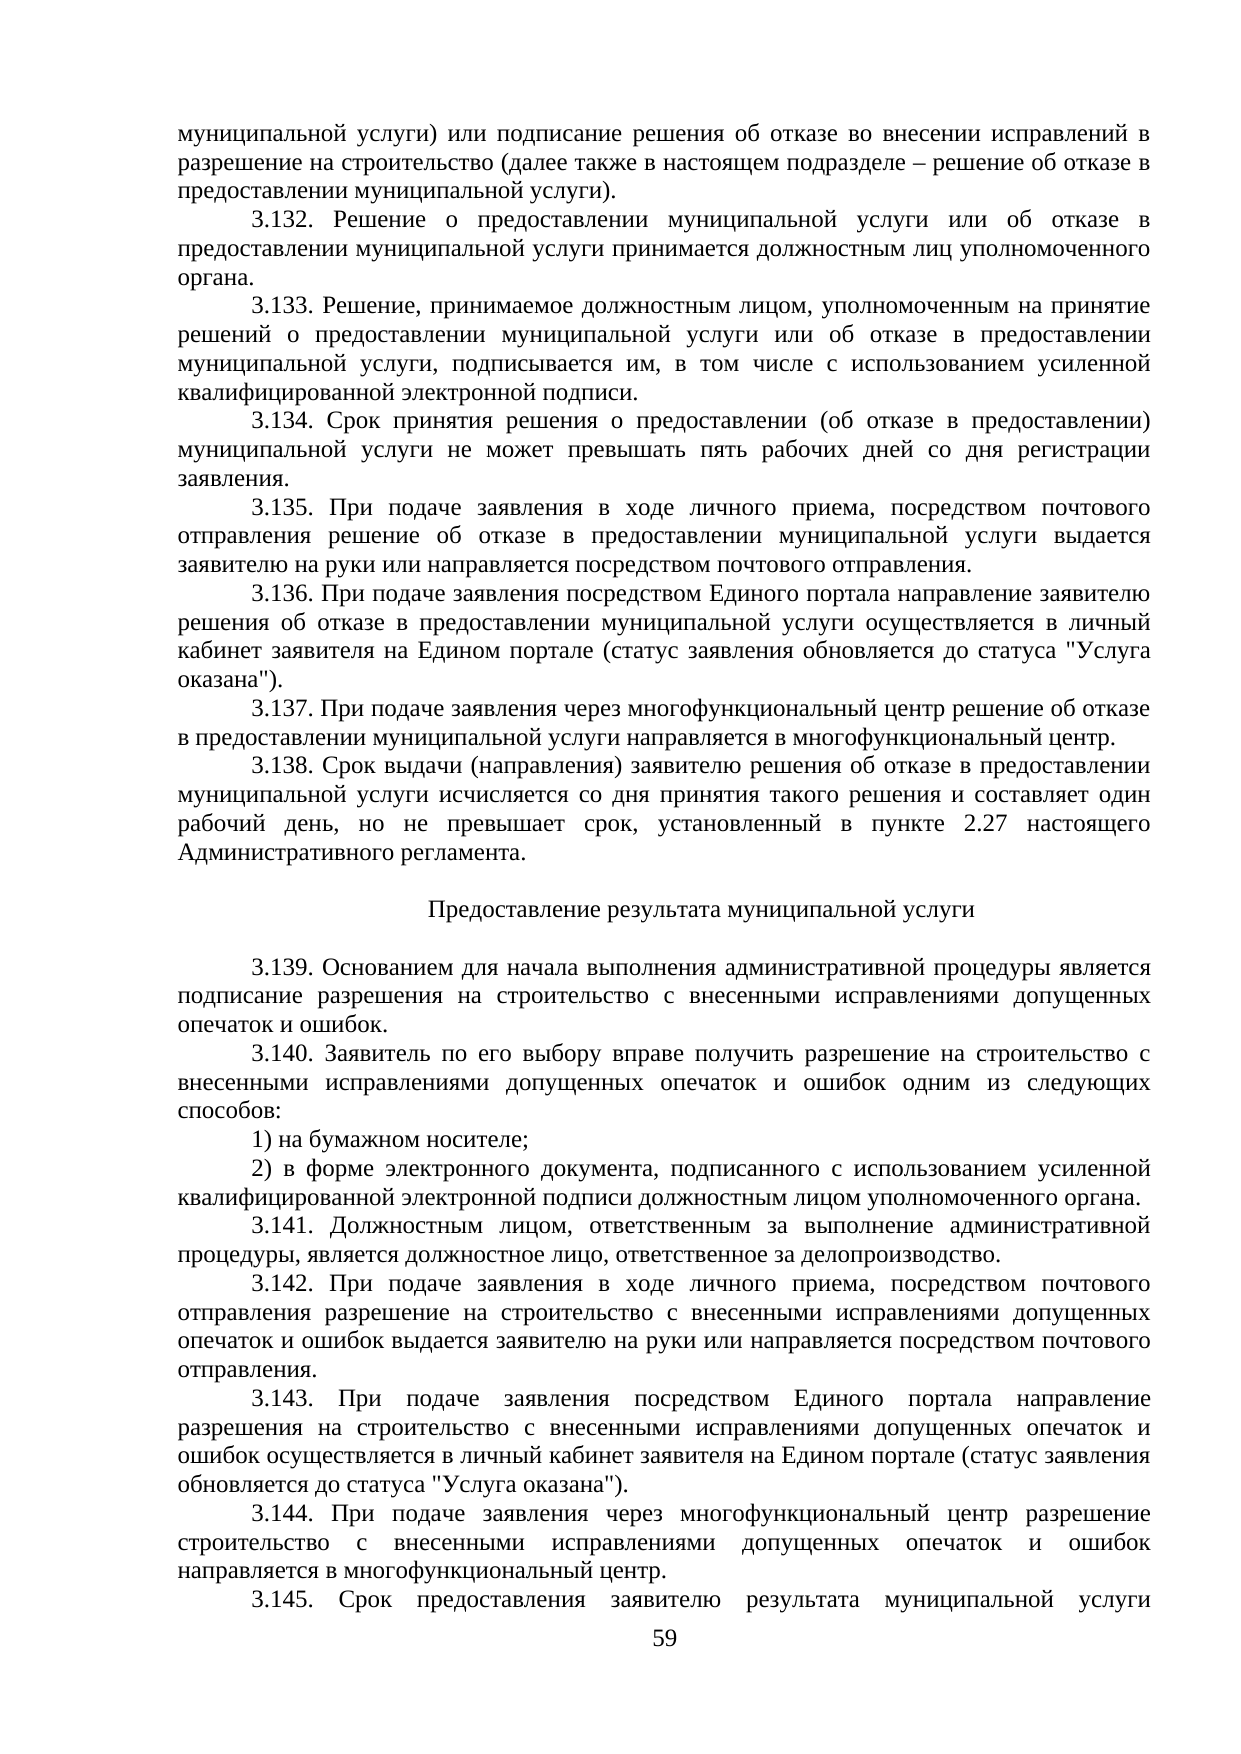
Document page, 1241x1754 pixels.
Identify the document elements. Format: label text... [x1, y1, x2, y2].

text 3.139. Основанием для начала выполнения административной процедуры является подписание разрешения на строительство с внесенными исправлениями допущенных опечаток и ошибок. [177, 952, 1152, 1038]
text Предоставление результата муниципальной услуги [177, 894, 1152, 923]
text 3.142. При подаче заявления в ходе личного приема, посредством почтового отправления разрешение на строительство с внесенными исправлениями допущенных опечаток и ошибок выдается заявителю на руки или направляется посредством почтового отправления. [177, 1268, 1152, 1383]
text 2) в форме электронного документа, подписанного с использованием усиленной квалифицированной электронной подписи должностным лицом уполномоченного органа. [177, 1153, 1152, 1211]
text 3.137. При подаче заявления через многофункциональный центр решение об отказе в предоставлении муниципальной услуги направляется в многофункциональный центр. [177, 693, 1152, 751]
text 3.132. Решение о предоставлении муниципальной услуги или об отказе в предоставлении муниципальной услуги принимается должностным лиц уполномоченного органа. [177, 204, 1152, 291]
text 3.134. Срок принятия решения о предоставлении (об отказе в предоставлении) муниципальной услуги не может превышать пять рабочих дней со дня регистрации заявления. [177, 406, 1152, 492]
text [177, 1584, 1152, 1613]
text 3.140. Заявитель по его выбору вправе получить разрешение на строительство с внесенными исправлениями допущенных опечаток и ошибок одним из следующих способов: [177, 1038, 1152, 1124]
text 3.135. При подаче заявления в ходе личного приема, посредством почтового отправления решение об отказе в предоставлении муниципальной услуги выдается заявителю на руки или направляется посредством почтового отправления. [177, 492, 1152, 578]
text 1) на бумажном носителе; [177, 1124, 1152, 1153]
text 3.133. Решение, принимаемое должностным лицом, уполномоченным на принятие решений о предоставлении муниципальной услуги или об отказе в предоставлении муниципальной услуги, подписывается им, в том числе с использованием усиленной квалифицированной электронной подписи. [177, 291, 1152, 406]
text 3.144. При подаче заявления через многофункциональный центр разрешение строительство с внесенными исправлениями допущенных опечаток и ошибок направляется в многофункциональный центр. [177, 1498, 1152, 1584]
text 3.143. При подаче заявления посредством Единого портала направление разрешения на строительство с внесенными исправлениями допущенных опечаток и ошибок осуществляется в личный кабинет заявителя на Едином портале (статус заявления обновляется до статуса "Услуга оказана"). [177, 1383, 1152, 1498]
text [177, 118, 1152, 204]
text 3.136. При подаче заявления посредством Единого портала направление заявителю решения об отказе в предоставлении муниципальной услуги осуществляется в личный кабинет заявителя на Едином портале (статус заявления обновляется до статуса "Услуга оказана"). [177, 578, 1152, 693]
text 3.138. Срок выдачи (направления) заявителю решения об отказе в предоставлении муниципальной услуги исчисляется со дня принятия такого решения и составляет один рабочий день, но не превышает срок, установленный в пункте 2.27 настоящего Административного регламента. [177, 751, 1152, 866]
text 3.141. Должностным лицом, ответственным за выполнение административной процедуры, является должностное лицо, ответственное за делопроизводство. [177, 1211, 1152, 1268]
